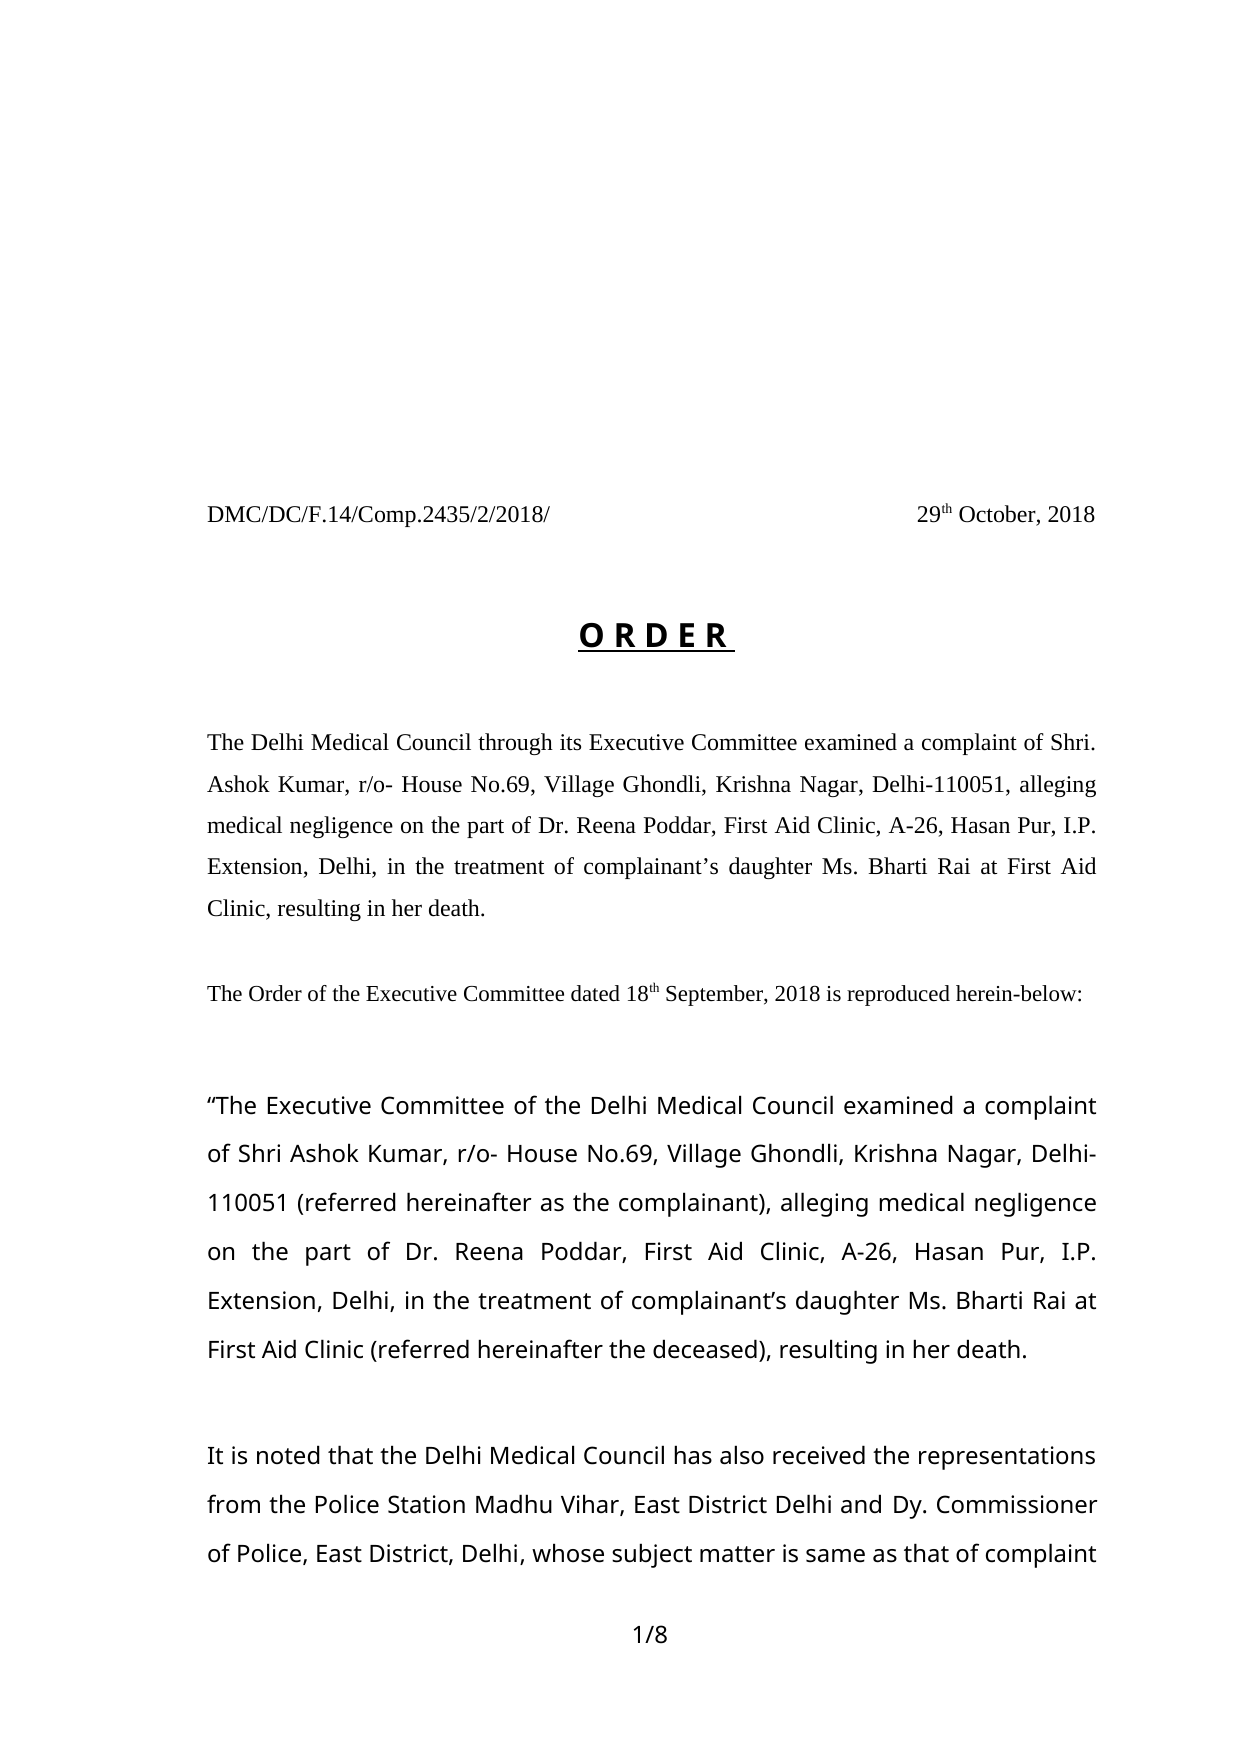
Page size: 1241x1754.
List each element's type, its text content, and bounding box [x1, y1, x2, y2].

text DMC/DC/F.14/Comp.2435/2/2018/ 29th October, 2018 [207, 500, 1098, 528]
text The Order of the Executive Committee dated 18th September, 2018 is reproduced herein-below: [207, 980, 1107, 1007]
text “The Executive Committee of the Delhi Medical Council examined a complaint of Shri Ashok Kumar, r/o- House No.69, Village Ghondli, Krishna Nagar, Delhi-110051 (referred hereinafter as the complainant), alleging medical negligence on the part of Dr. Reena Poddar, First Aid Clinic, A-26, Hasan Pur, I.P. Extension, Delhi, in the treatment of complainant’s daughter Ms. Bharti Rai at First Aid Clinic (referred hereinafter the deceased), resulting in her death. [207, 1088, 1098, 1365]
text O R D E R [207, 611, 1098, 657]
text The Delhi Medical Council through its Executive Committee examined a complaint of Shri. Ashok Kumar, r/o- House No.69, Village Ghondli, Krishna Nagar, Delhi-110051, alleging medical negligence on the part of Dr. Reena Poddar, First Aid Clinic, A-26, Hasan Pur, I.P. Extension, Delhi, in the treatment of complainant’s daughter Ms. Bharti Rai at First Aid Clinic, resulting in her death. [207, 728, 1098, 921]
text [207, 1439, 1098, 1569]
